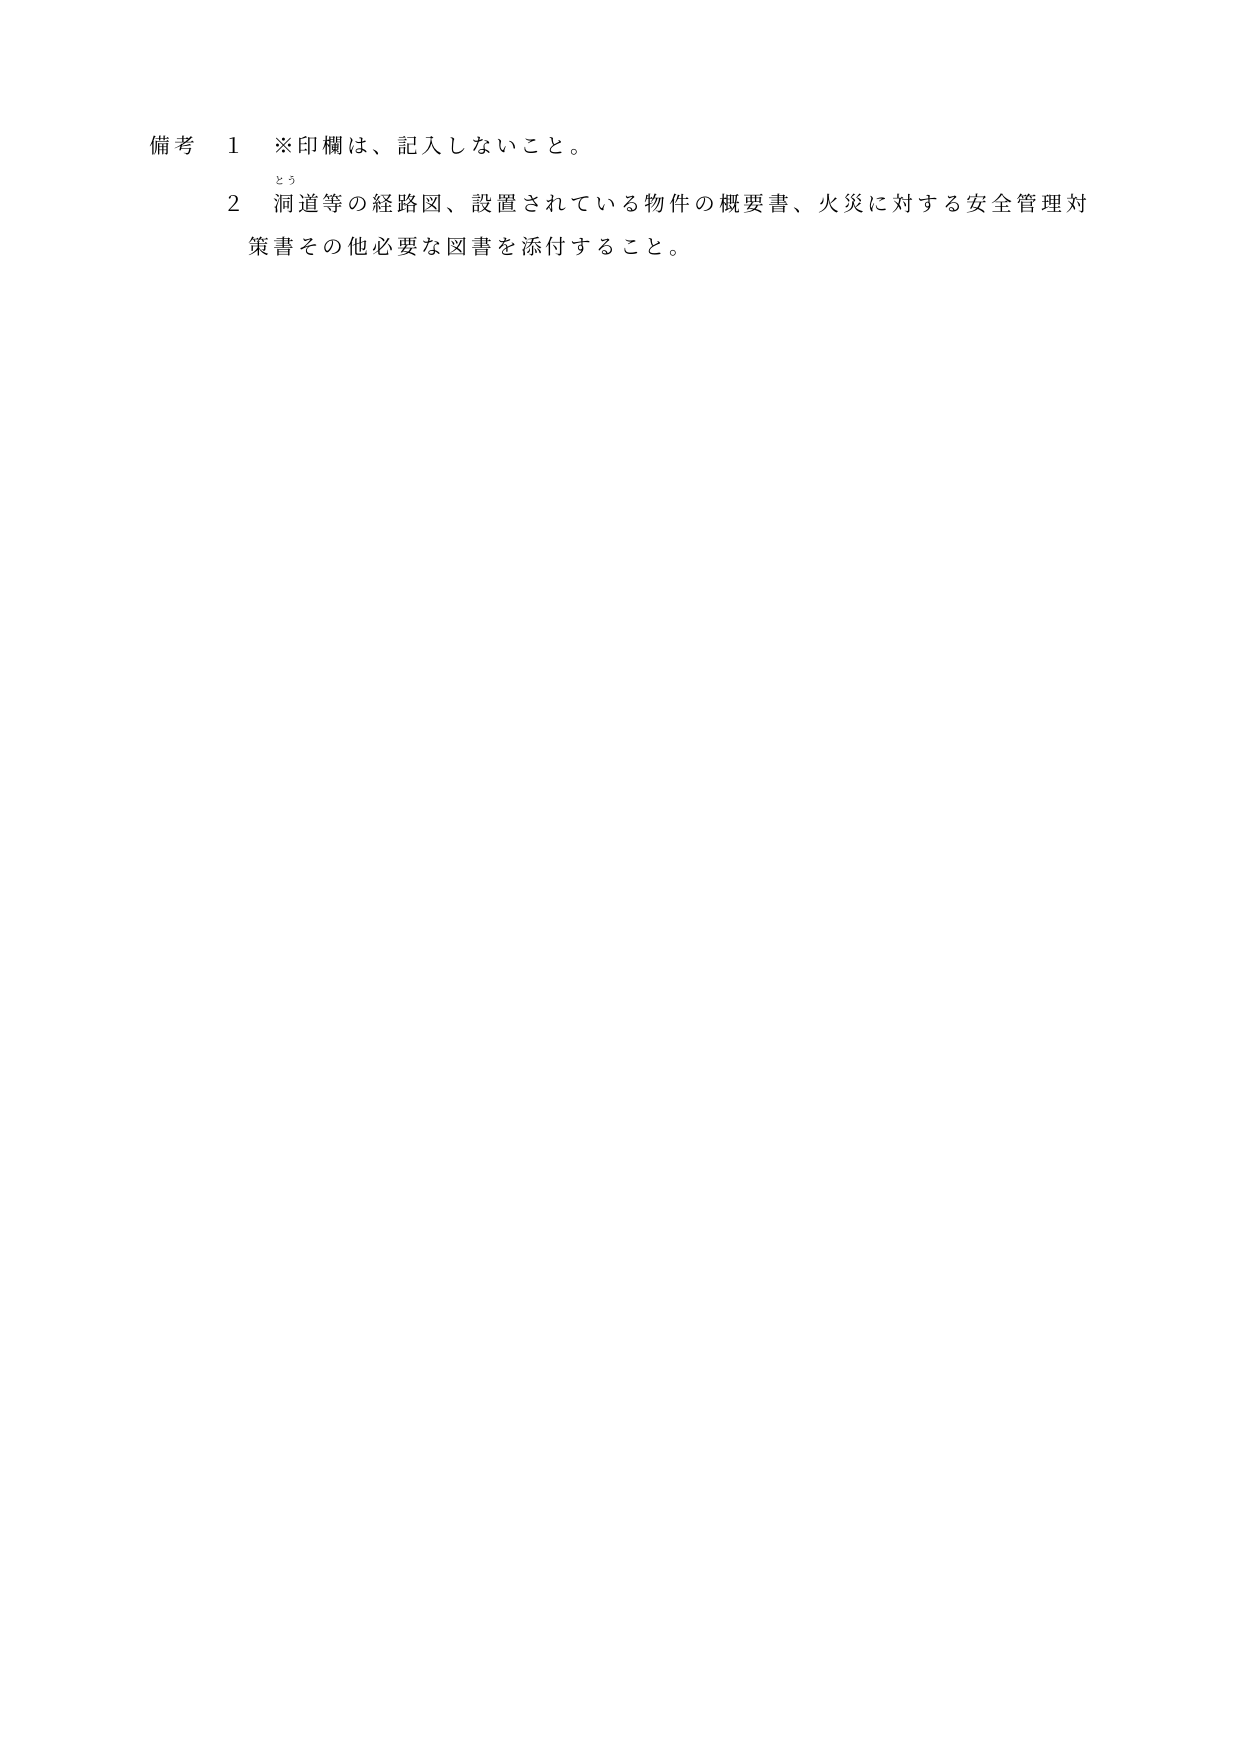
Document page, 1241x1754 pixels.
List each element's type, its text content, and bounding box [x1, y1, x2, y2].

text ２ 道等の経路図、設置されている物件の概要書、火災に対する安全管理対策書その他必要な図書を添付すること。 [149, 170, 1091, 271]
text 備考 １ ※印欄は、記入しないこと。 [149, 119, 1091, 170]
